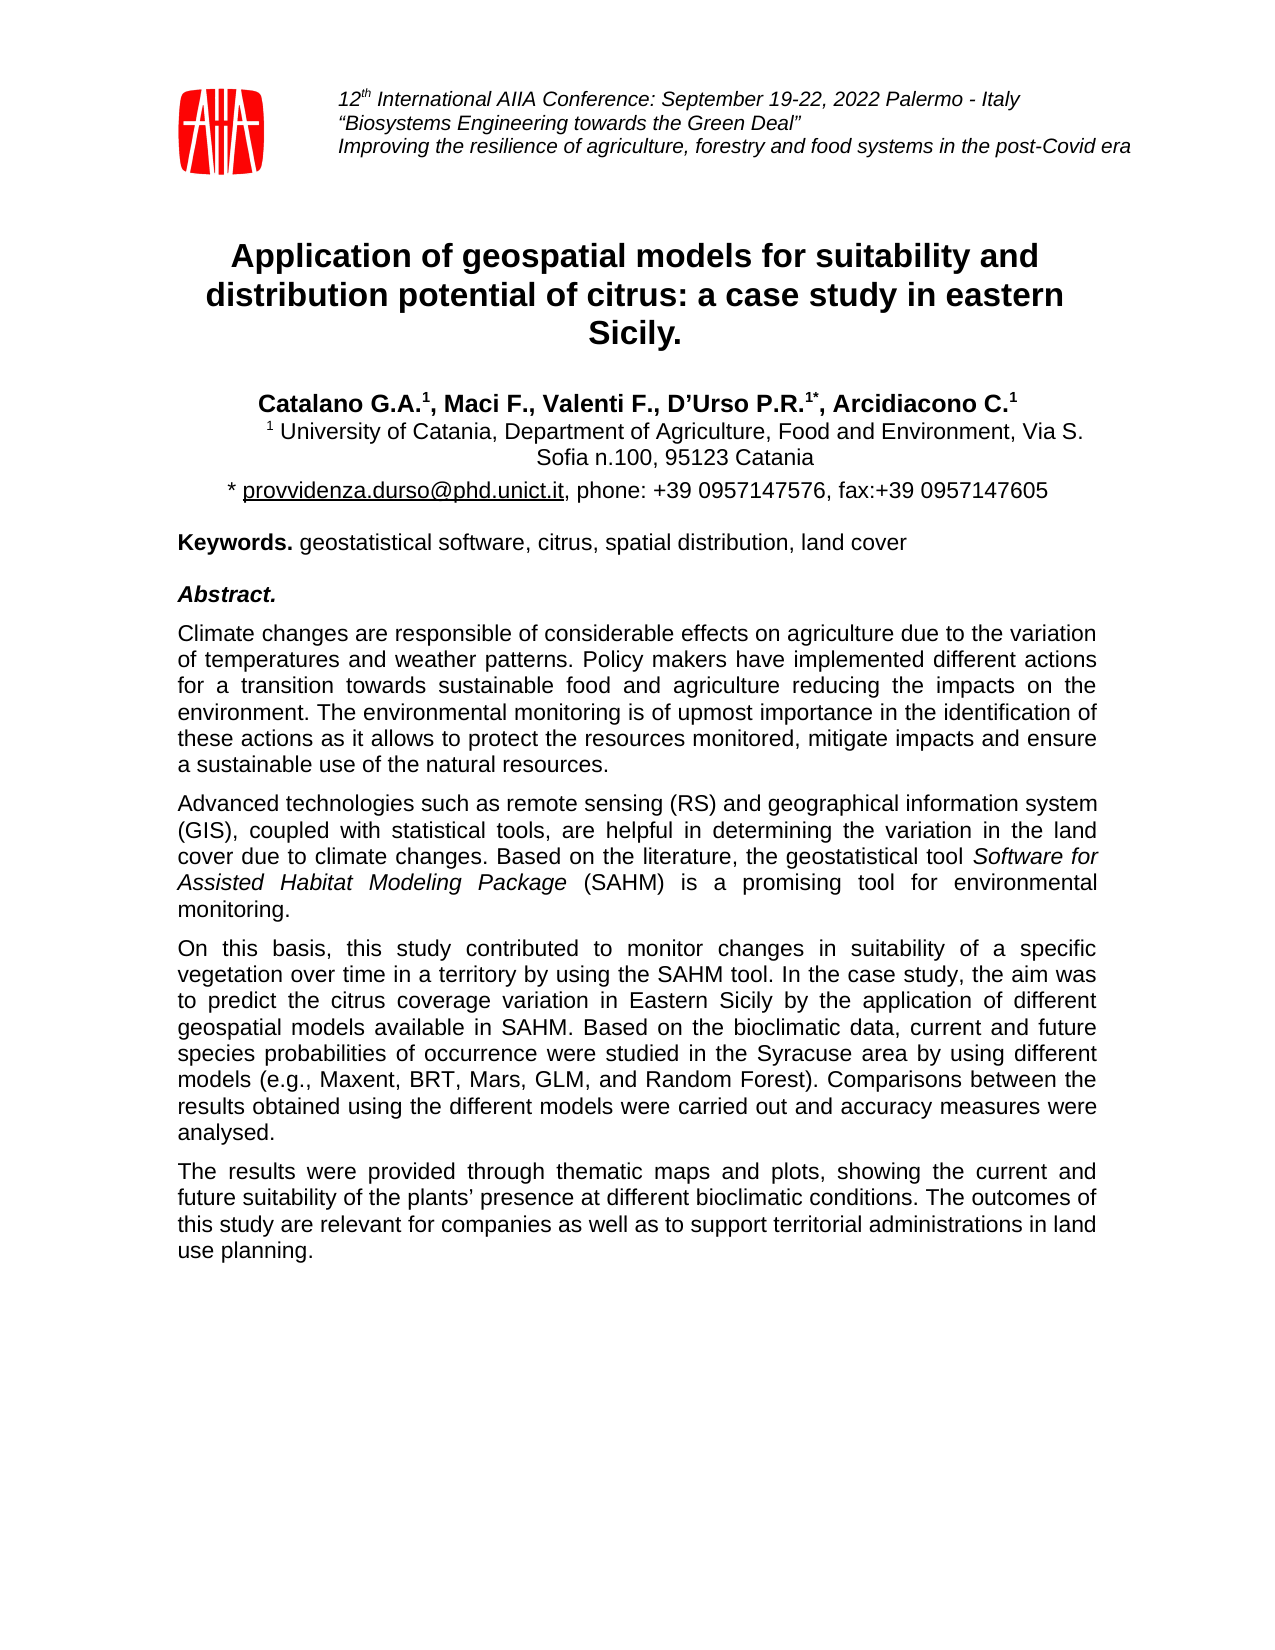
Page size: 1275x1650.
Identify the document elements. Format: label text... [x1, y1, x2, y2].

text On this basis, this study contributed to monitor changes in suitability of a specific vegetation over time in a territory by using the SAHM tool. In the case study, the aim was to predict the citrus coverage variation in Eastern Sicily by the application of different geospatial models available in SAHM. Based on the bioclimatic data, current and future species probabilities of occurrence were studied in the Syracuse area by using different models (e.g., Maxent, BRT, Mars, GLM, and Random Forest). Comparisons between the results obtained using the different models were carried out and accuracy measures were analysed. [177, 934, 1098, 1145]
text Keywords. geostatistical software, citrus, spatial distribution, land cover [177, 529, 1098, 556]
picture [176, 87, 265, 176]
text Advanced technologies such as remote sensing (RS) and geographical information system (GIS), coupled with statistical tools, are helpful in determining the variation in the land cover due to climate changes. Based on the literature, the geostatistical tool Software for Assisted Habitat Modeling Package (SAHM) is a promising tool for environmental monitoring. [177, 790, 1098, 922]
text Abstract. [177, 581, 1098, 607]
title Application of geospatial models for suitability and distribution potential of citrus: a case study in eastern Sicily. [177, 236, 1093, 351]
text 1 University of Catania, Department of Agriculture, Food and Environment, Via S. Sofia n.100, 95123 Catania [252, 418, 1098, 470]
text * provvidenza.durso@phd.unict.it, phone: +39 0957147576, fax:+39 0957147605 [177, 477, 1098, 503]
text Climate changes are responsible of considerable effects on agriculture due to the variation of temperatures and weather patterns. Policy makers have implemented different actions for a transition towards sustainable food and agriculture reducing the impacts on the environment. The environmental monitoring is of upmost importance in the identification of these actions as it allows to protect the resources monitored, mitigate impacts and ensure a sustainable use of the natural resources. [177, 619, 1098, 778]
text The results were provided through thematic maps and plots, showing the current and future suitability of the plants’ presence at different bioclimatic conditions. The outcomes of this study are relevant for companies as well as to support territorial administrations in land use planning. [177, 1158, 1098, 1263]
text Catalano G.A.1, Maci F., Valenti F., D’Urso P.R.1*, Arcidiacono C.1 [177, 389, 1098, 418]
